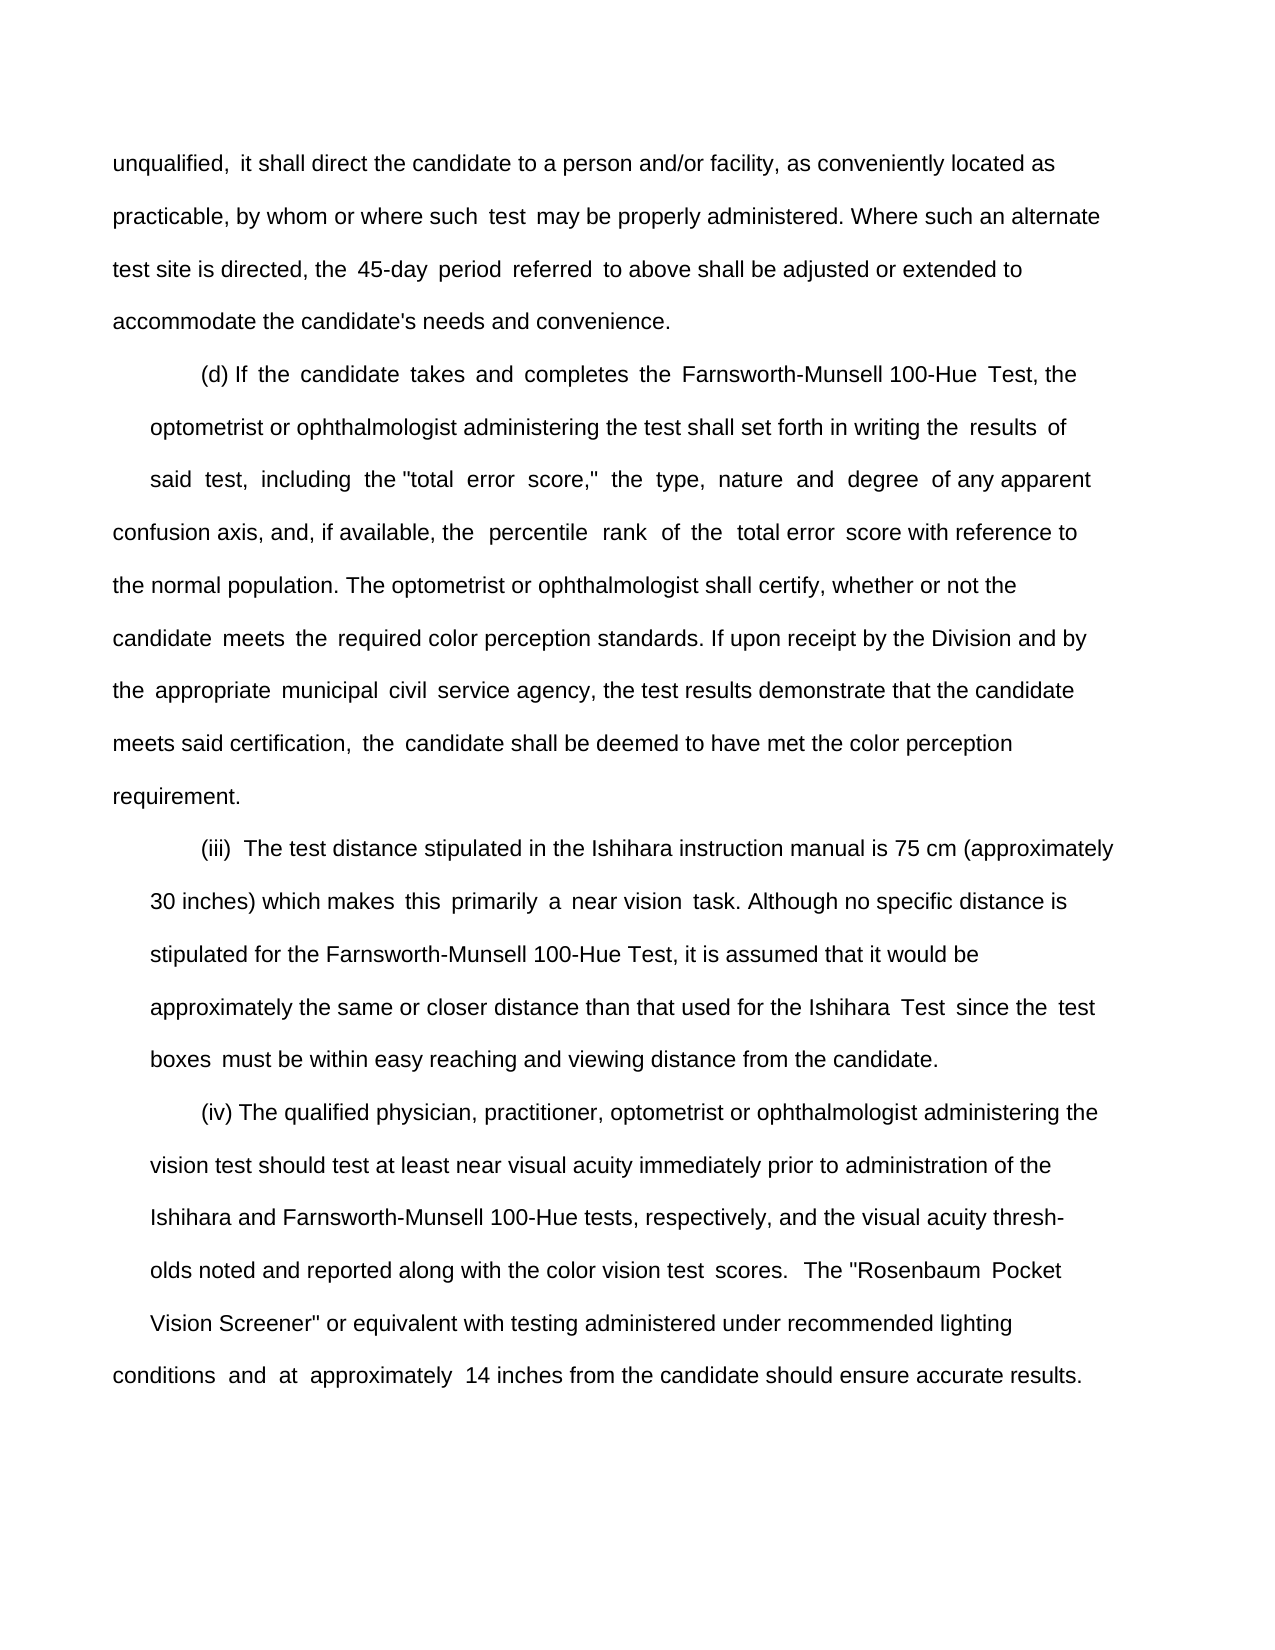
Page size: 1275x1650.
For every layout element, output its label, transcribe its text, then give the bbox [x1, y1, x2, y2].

text unqualified, it shall direct the candidate to a person and/or facility, as conveniently located as practicable, by whom or where such test may be properly administered. Where such an alternate test site is directed, the 45-day period referred to above shall be adjusted or extended to accommodate the candidate's needs and convenience. [112, 150, 1107, 334]
text conditions and at approximately 14 inches from the candidate should ensure accurate results. [112, 1362, 1162, 1389]
text confusion axis, and, if available, the percentile rank of the total error score with reference to the normal population. The optometrist or ophthalmologist shall certify, whether or not the candidate meets the required color perception standards. If upon receipt by the Division and by the appropriate municipal civil service agency, the test results demonstrate that the candidate meets said certification, the candidate shall be deemed to have met the color perception requirement. [112, 519, 1107, 809]
list The qualified physician, practitioner, optometrist or ophthalmologist administering the vision test should test at least near visual acuity immediately prior to administration of the Ishihara and Farnsworth-Munsell 100-Hue tests, respectively, and the visual acuity thresh- olds noted and reported along with the color vision test scores. The "Rosenbaum Pocket Vision Screener" or equivalent with testing administered under recommended lighting [150, 1099, 1100, 1336]
list The test distance stipulated in the Ishihara instruction manual is 75 cm (approximately 30 inches) which makes this primarily a near vision task. Although no specific distance is stipulated for the Farnsworth-Munsell 100-Hue Test, it is assumed that it would be approximately the same or closer distance than that used for the Ishihara Test since the test boxes must be within easy reaching and viewing distance from the candidate. [150, 835, 1115, 1073]
list If the candidate takes and completes the Farnsworth-Munsell 100-Hue Test, the optometrist or ophthalmologist administering the test shall set forth in writing the results of said test, including the "total error score," the type, nature and degree of any apparent [150, 361, 1096, 493]
